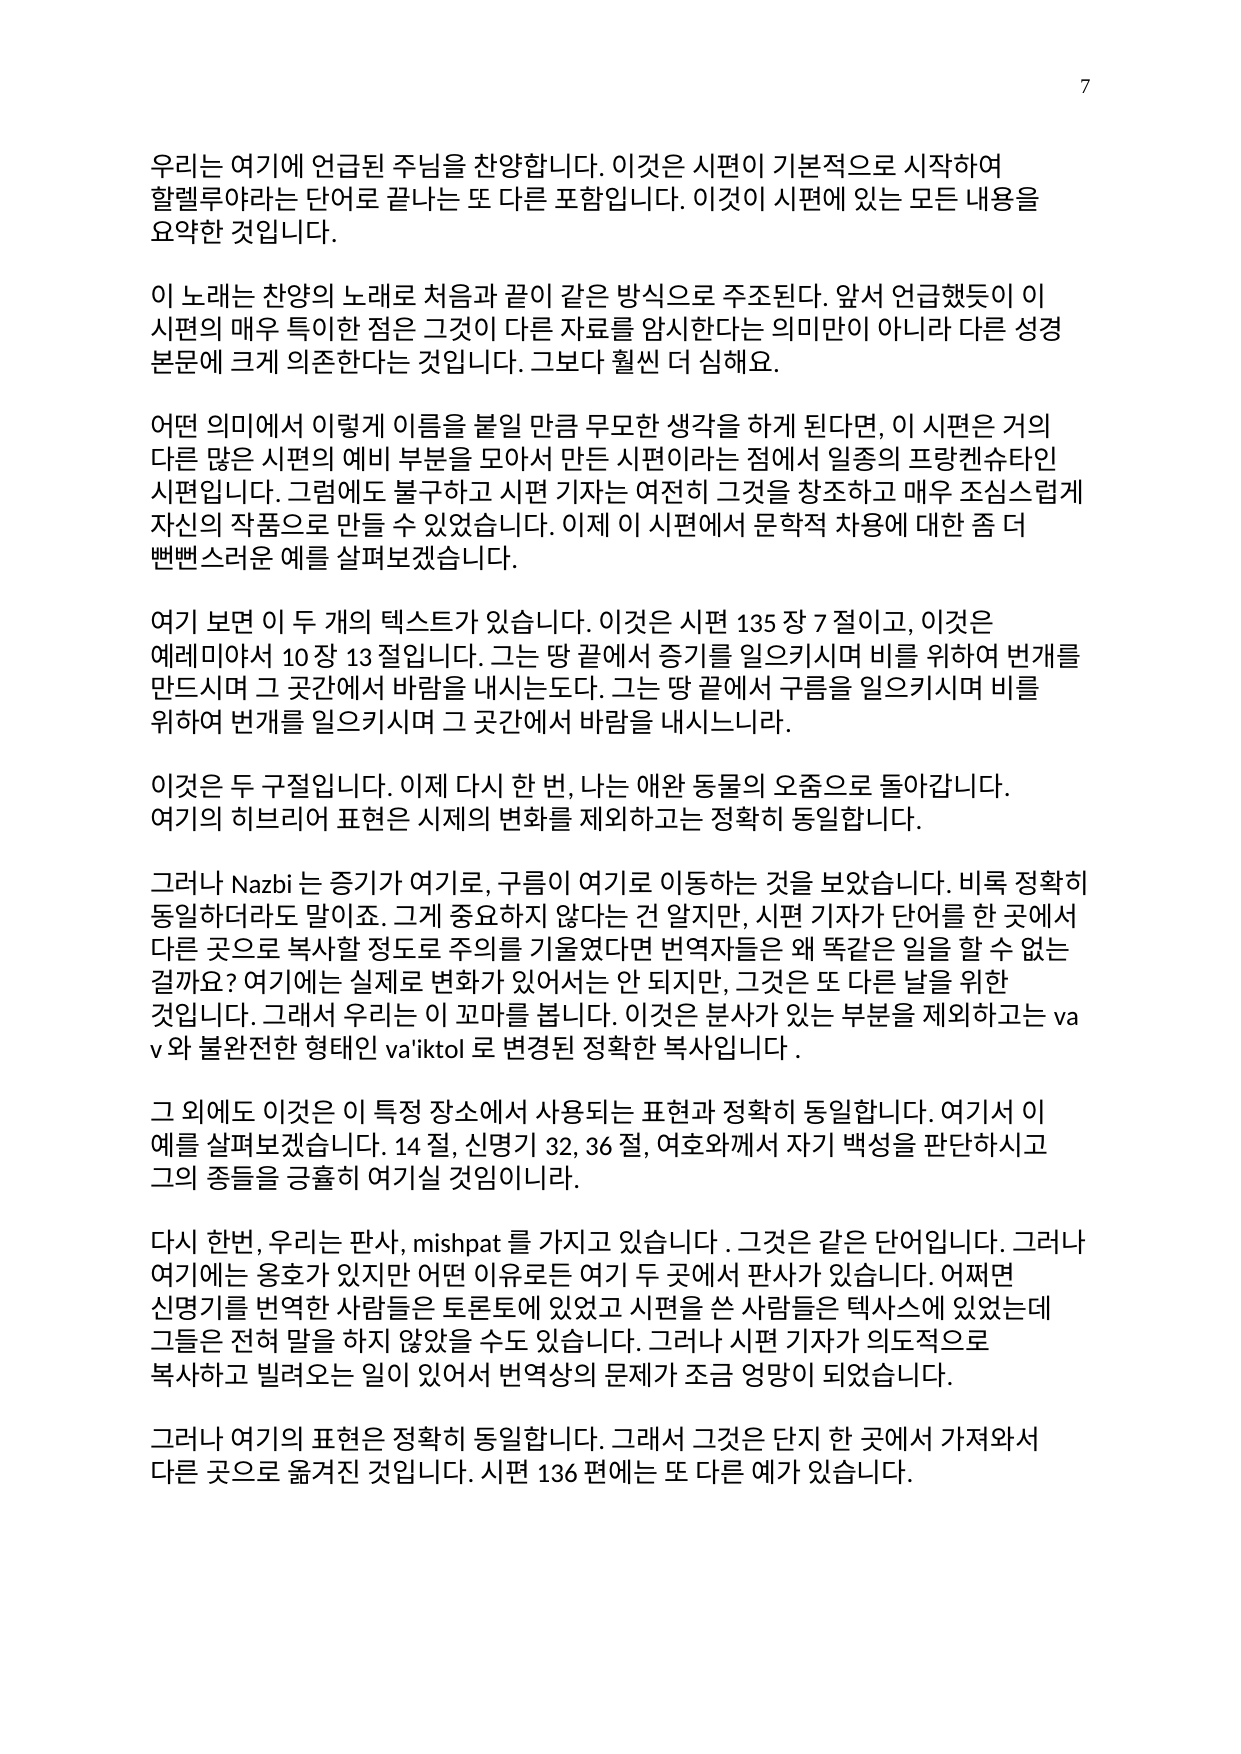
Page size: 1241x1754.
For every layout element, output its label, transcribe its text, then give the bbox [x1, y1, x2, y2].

text 우리는 여기에 언급된 주님을 찬양합니다. 이것은 시편이 기본적으로 시작하여 할렐루야라는 단어로 끝나는 또 다른 포함입니다. 이것이 시편에 있는 모든 내용을 요약한 것입니다. [150, 150, 1090, 249]
text 그 외에도 이것은 이 특정 장소에서 사용되는 표현과 정확히 동일합니다. 여기서 이 예를 살펴보겠습니다. 14절, 신명기 32, 36절, 여호와께서 자기 백성을 판단하시고 그의 종들을 긍휼히 여기실 것임이니라. [150, 1096, 1090, 1195]
text 여기 보면 이 두 개의 텍스트가 있습니다. 이것은 시편 135장 7절이고, 이것은 예레미야서 10장 13절입니다. 그는 땅 끝에서 증기를 일으키시며 비를 위하여 번개를 만드시며 그 곳간에서 바람을 내시는도다. 그는 땅 끝에서 구름을 일으키시며 비를 위하여 번개를 일으키시며 그 곳간에서 바람을 내시느니라. [150, 607, 1090, 739]
text 그러나 여기의 표현은 정확히 동일합니다. 그래서 그것은 단지 한 곳에서 가져와서 다른 곳으로 옮겨진 것입니다. 시편 136편에는 또 다른 예가 있습니다. [150, 1423, 1090, 1489]
text 다시 한번, 우리는 판사, mishpat를 가지고 있습니다 . 그것은 같은 단어입니다. 그러나 여기에는 옹호가 있지만 어떤 이유로든 여기 두 곳에서 판사가 있습니다. 어쩌면 신명기를 번역한 사람들은 토론토에 있었고 시편을 쓴 사람들은 텍사스에 있었는데 그들은 전혀 말을 하지 않았을 수도 있습니다. 그러나 시편 기자가 의도적으로 복사하고 빌려오는 일이 있어서 번역상의 문제가 조금 엉망이 되었습니다. [150, 1227, 1090, 1392]
text 그러나 Nazbi는 증기가 여기로, 구름이 여기로 이동하는 것을 보았습니다. 비록 정확히 동일하더라도 말이죠. 그게 중요하지 않다는 건 알지만, 시편 기자가 단어를 한 곳에서 다른 곳으로 복사할 정도로 주의를 기울였다면 번역자들은 왜 똑같은 일을 할 수 없는 걸까요? 여기에는 실제로 변화가 있어서는 안 되지만, 그것은 또 다른 날을 위한 것입니다. 그래서 우리는 이 꼬마를 봅니다. 이것은 분사가 있는 부분을 제외하고는 vav와 불완전한 형태인 va'iktol 로 변경된 정확한 복사입니다 . [150, 867, 1090, 1065]
text 이 노래는 찬양의 노래로 처음과 끝이 같은 방식으로 주조된다. 앞서 언급했듯이 이 시편의 매우 특이한 점은 그것이 다른 자료를 암시한다는 의미만이 아니라 다른 성경 본문에 크게 의존한다는 것입니다. 그보다 훨씬 더 심해요. [150, 280, 1090, 379]
text 이것은 두 구절입니다. 이제 다시 한 번, 나는 애완 동물의 오줌으로 돌아갑니다. 여기의 히브리어 표현은 시제의 변화를 제외하고는 정확히 동일합니다. [150, 770, 1090, 836]
text 어떤 의미에서 이렇게 이름을 붙일 만큼 무모한 생각을 하게 된다면, 이 시편은 거의 다른 많은 시편의 예비 부분을 모아서 만든 시편이라는 점에서 일종의 프랑켄슈타인 시편입니다. 그럼에도 불구하고 시편 기자는 여전히 그것을 창조하고 매우 조심스럽게 자신의 작품으로 만들 수 있었습니다. 이제 이 시편에서 문학적 차용에 대한 좀 더 뻔뻔스러운 예를 살펴보겠습니다. [150, 410, 1090, 576]
